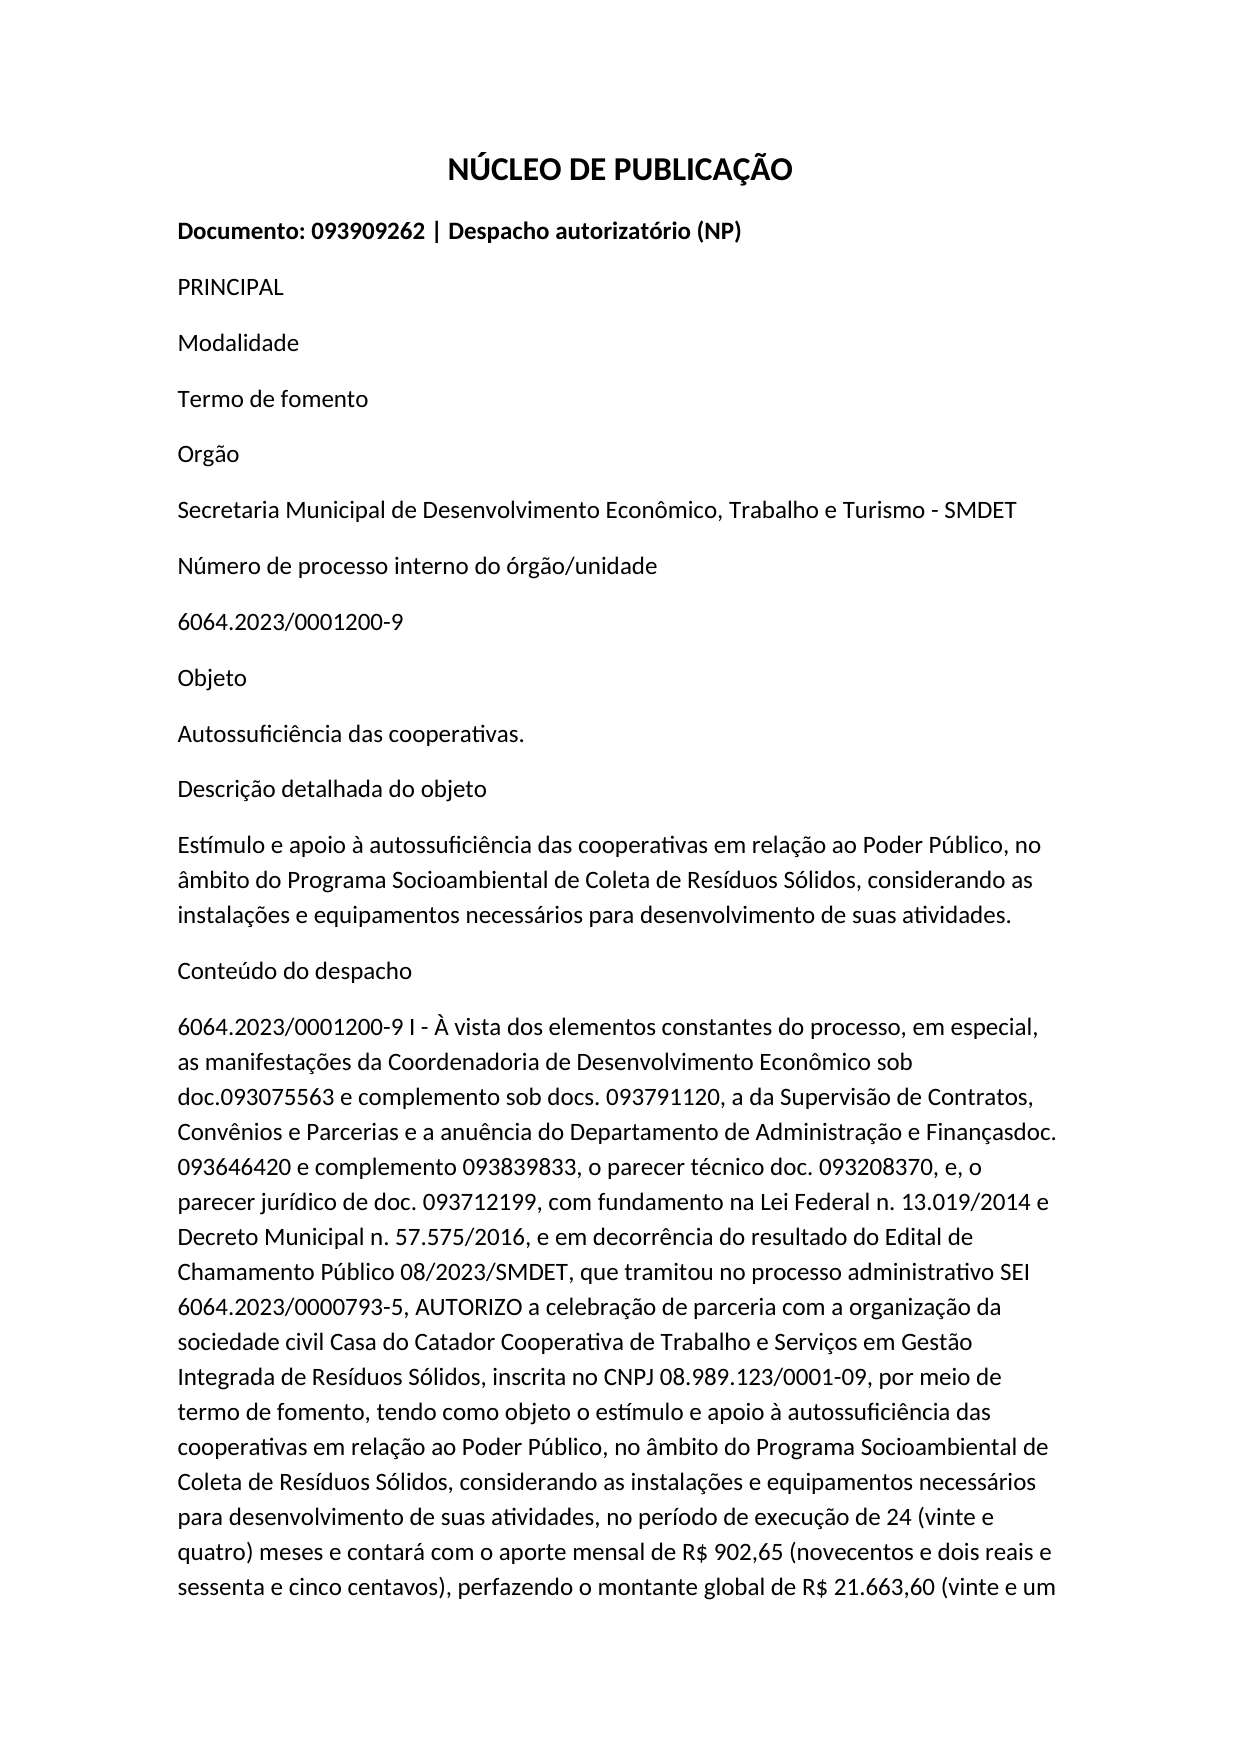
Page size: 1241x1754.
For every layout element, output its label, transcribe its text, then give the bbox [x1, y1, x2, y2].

text PRINCIPAL [177, 271, 1063, 302]
text Documento: 093909262 | Despacho autorizatório (NP) [177, 215, 1063, 246]
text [177, 1011, 1063, 1602]
text Estímulo e apoio à autossuficiência das cooperativas em relação ao Poder Público, no âmbito do Programa Socioambiental de Coleta de Resíduos Sólidos, considerando as instalações e equipamentos necessários para desenvolvimento de suas atividades. [177, 829, 1063, 930]
text Número de processo interno do órgão/unidade [177, 550, 1063, 581]
text Orgão [177, 438, 1063, 469]
text Descrição detalhada do objeto [177, 773, 1063, 804]
text Objeto [177, 662, 1063, 692]
text Autossuficiência das cooperativas. [177, 718, 1063, 748]
text Modalidade [177, 327, 1063, 357]
text Termo de fomento [177, 383, 1063, 413]
text NÚCLEO DE PUBLICAÇÃO [177, 148, 1063, 188]
text Secretaria Municipal de Desenvolvimento Econômico, Trabalho e Turismo - SMDET [177, 494, 1063, 525]
text 6064.2023/0001200-9 [177, 606, 1063, 637]
text Conteúdo do despacho [177, 955, 1063, 986]
